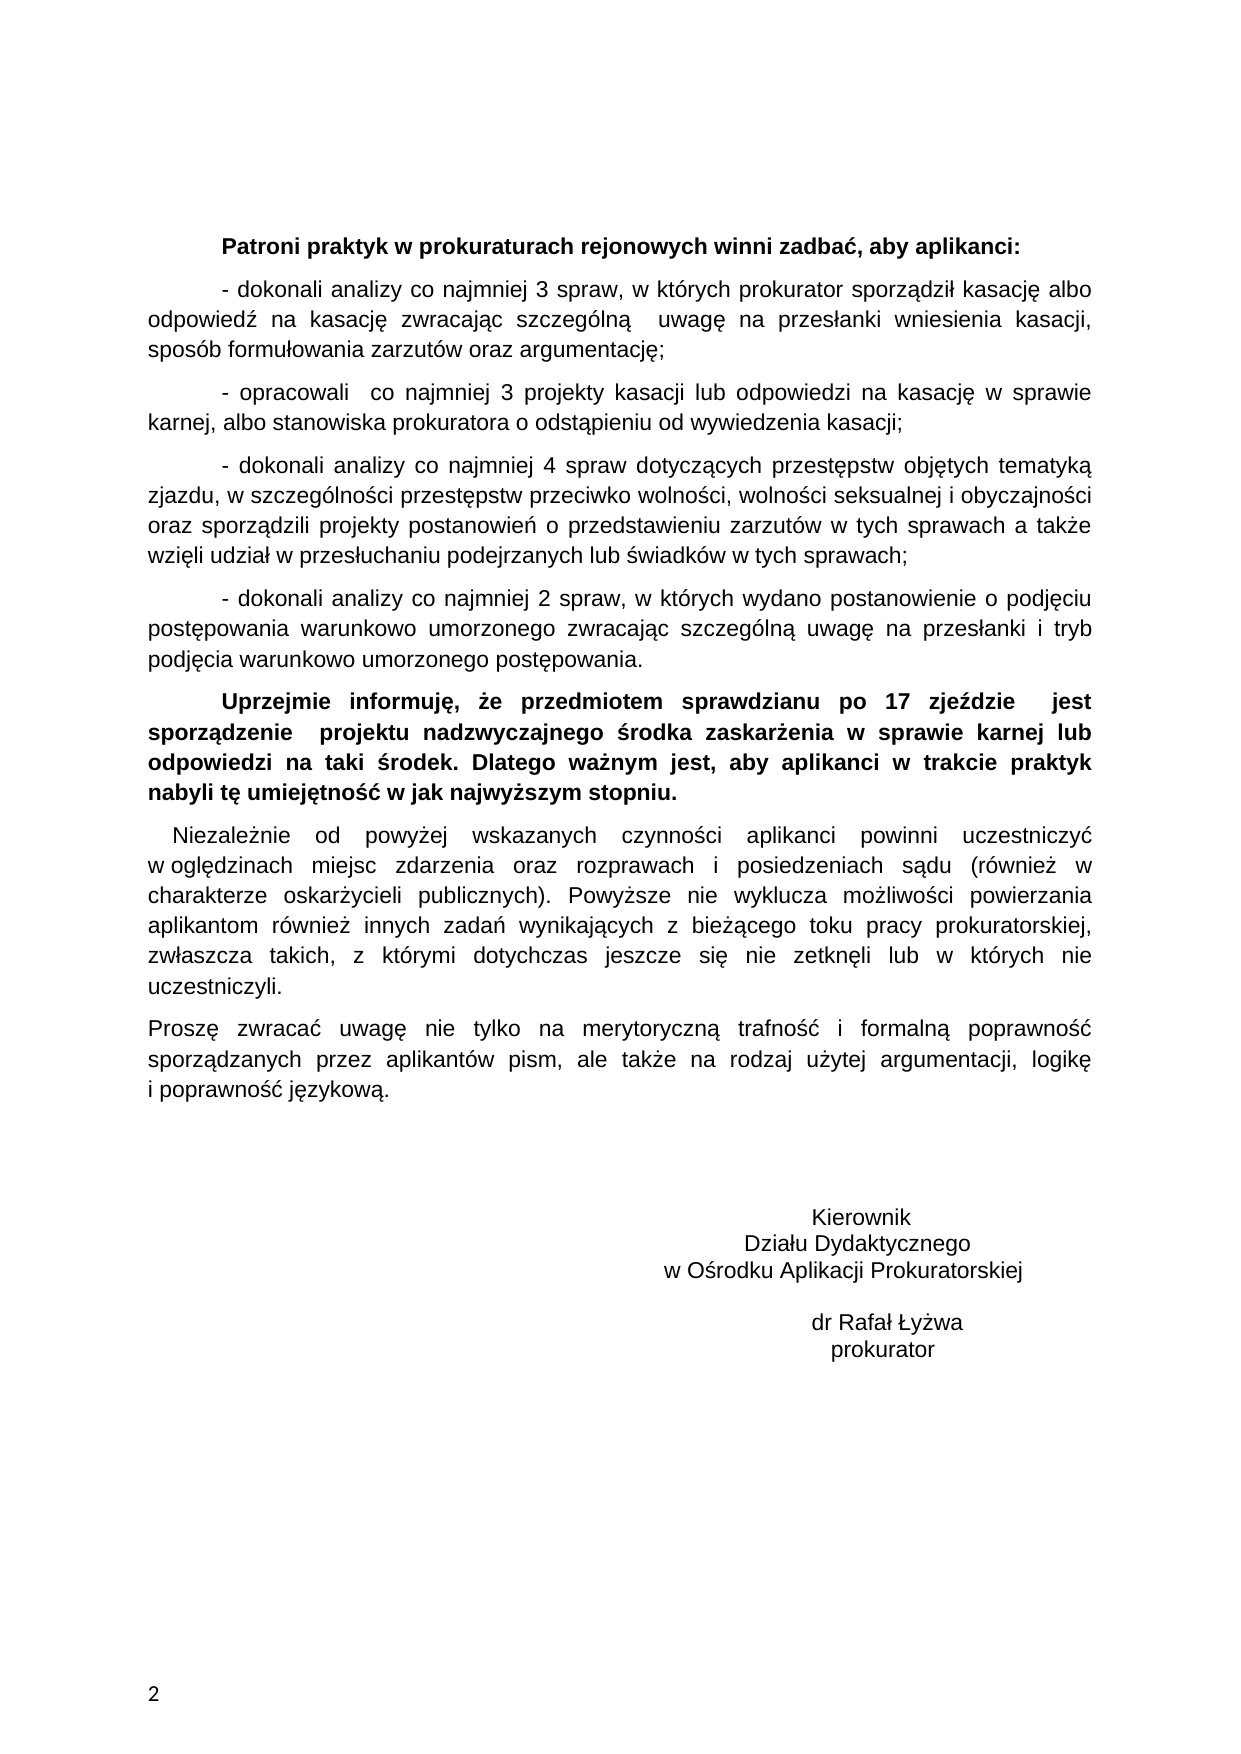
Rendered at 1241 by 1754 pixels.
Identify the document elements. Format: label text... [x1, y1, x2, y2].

text Działu Dydaktycznego [664, 1230, 1093, 1257]
text - dokonali analizy co najmniej 4 spraw dotyczących przestępstw objętych tematyką zjazdu, w szczególności przestępstw przeciwko wolności, wolności seksualnej i obyczajności oraz sporządzili projekty postanowień o przedstawieniu zarzutów w tych sprawach a także wzięli udział w przesłuchaniu podejrzanych lub świadków w tych sprawach; [148, 452, 1093, 569]
text dr Rafał Łyżwa [811, 1309, 1093, 1336]
text w Ośrodku Aplikacji Prokuratorskiej [664, 1257, 1093, 1283]
text prokurator [811, 1336, 1093, 1362]
text Patroni praktyk w prokuraturach rejonowych winni zadbać, aby aplikanci: [148, 233, 1093, 259]
text Proszę zwracać uwagę nie tylko na merytoryczną trafność i formalną poprawność sporządzanych przez aplikantów pism, ale także na rodzaj użytej argumentacji, logikę i poprawność językową. [148, 1015, 1093, 1102]
text Kierownik [811, 1204, 1093, 1230]
text - dokonali analizy co najmniej 3 spraw, w których prokurator sporządził kasację albo odpowiedź na kasację zwracając szczególną uwagę na przesłanki wniesienia kasacji, sposób formułowania zarzutów oraz argumentację; [148, 276, 1093, 362]
text - opracowali co najmniej 3 projekty kasacji lub odpowiedzi na kasację w sprawie karnej, albo stanowiska prokuratora o odstąpieniu od wywiedzenia kasacji; [148, 379, 1093, 435]
text Niezależnie od powyżej wskazanych czynności aplikanci powinni uczestniczyć w oględzinach miejsc zdarzenia oraz rozprawach i posiedzeniach sądu (również w charakterze oskarżycieli publicznych). Powyższe nie wyklucza możliwości powierzania aplikantom również innych zadań wynikających z bieżącego toku pracy prokuratorskiej, zwłaszcza takich, z którymi dotychczas jeszcze się nie zetknęli lub w których nie uczestniczyli. [148, 822, 1093, 999]
text - dokonali analizy co najmniej 2 spraw, w których wydano postanowienie o podjęciu postępowania warunkowo umorzonego zwracając szczególną uwagę na przesłanki i tryb podjęcia warunkowo umorzonego postępowania. [148, 585, 1093, 672]
text Uprzejmie informuję, że przedmiotem sprawdzianu po 17 zjeździe jest sporządzenie projektu nadzwyczajnego środka zaskarżenia w sprawie karnej lub odpowiedzi na taki środek. Dlatego ważnym jest, aby aplikanci w trakcie praktyk nabyli tę umiejętność w jak najwyższym stopniu. [148, 688, 1093, 805]
